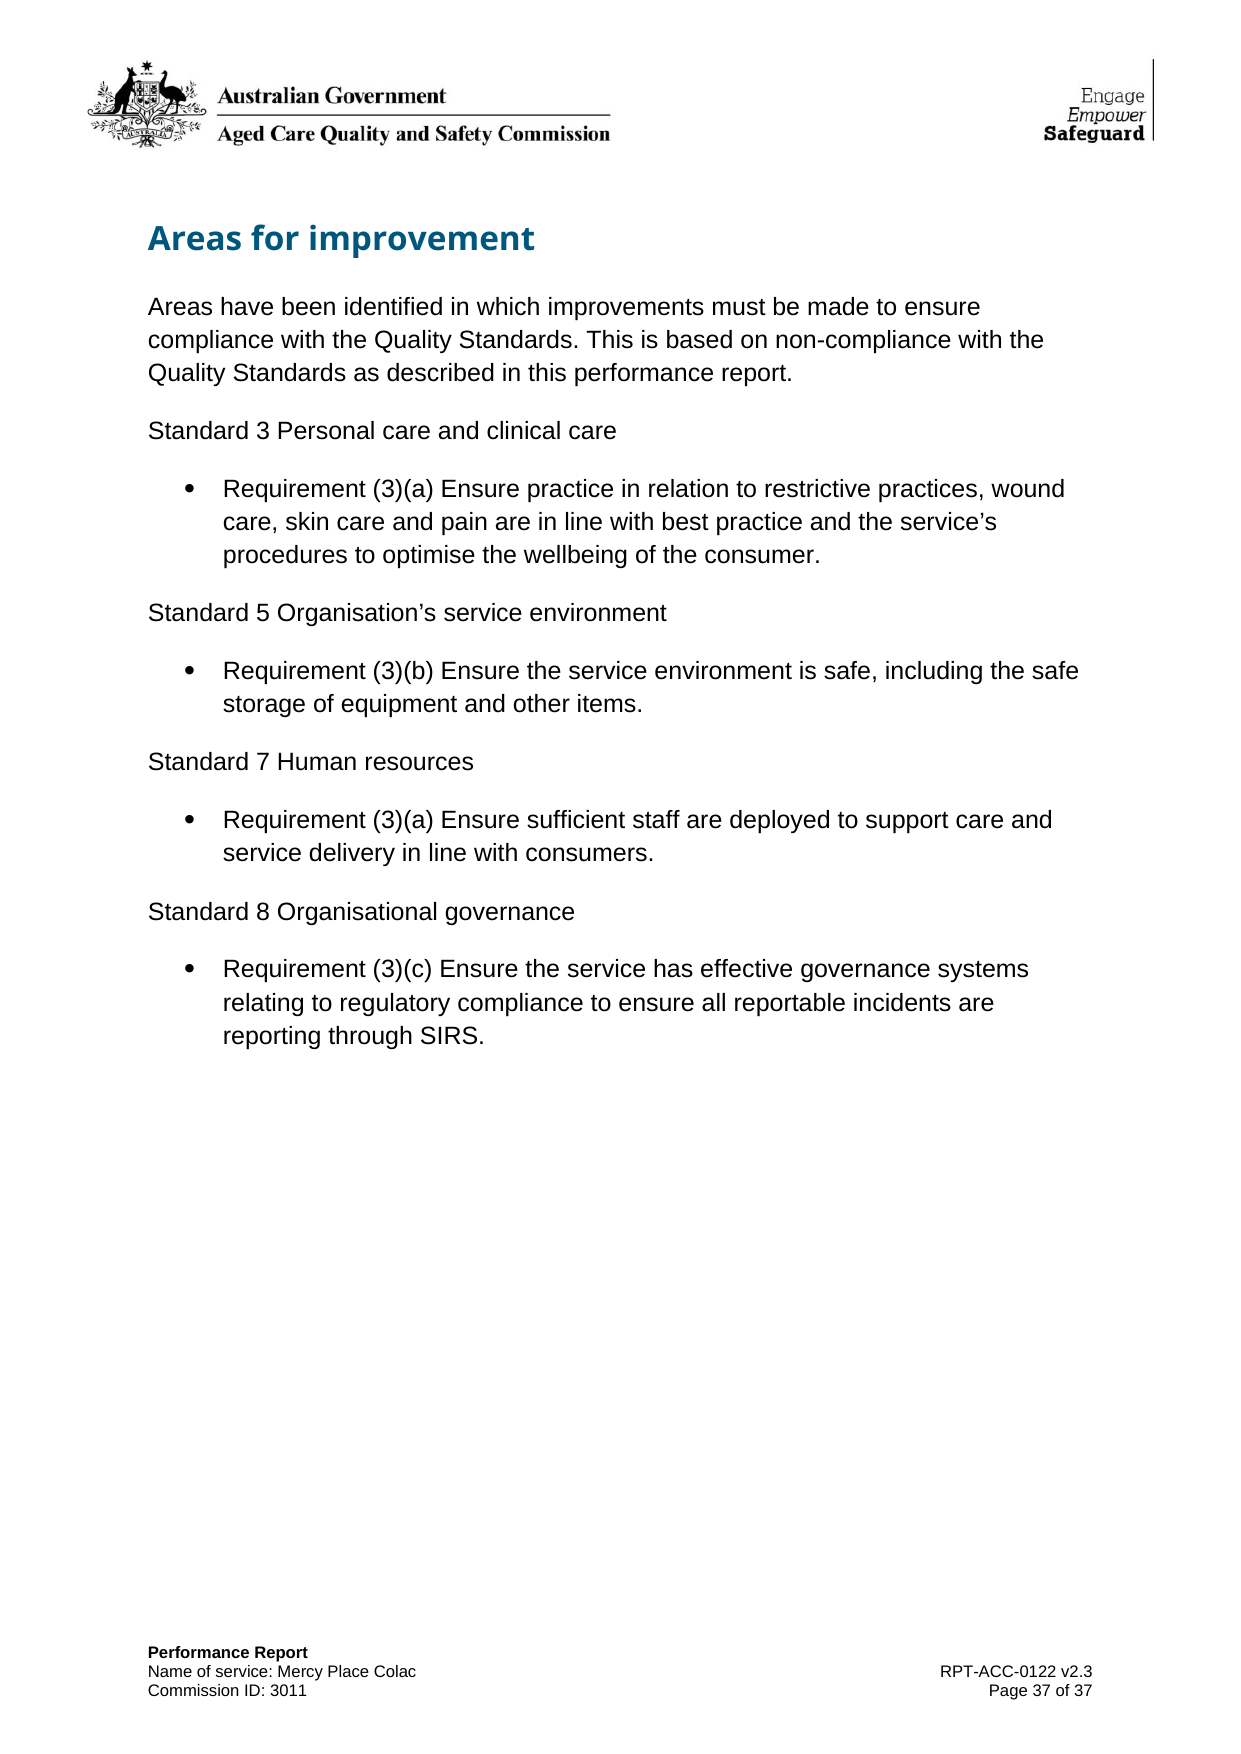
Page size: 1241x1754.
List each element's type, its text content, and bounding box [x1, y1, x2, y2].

text Standard 3 Personal care and clinical care [148, 416, 1092, 445]
text Areas have been identified in which improvements must be made to ensure compliance with the Quality Standards. This is based on non-compliance with the Quality Standards as described in this performance report. [148, 292, 1092, 387]
text Standard 7 Human resources [148, 747, 1092, 776]
list Standard 8 Organisational governance [148, 896, 1092, 925]
subtitle Areas for improvement [148, 215, 1092, 260]
picture [1, 0, 1241, 169]
list Requirement (3)(a) Ensure practice in relation to restrictive practices, wound care, skin care and pain are in line with best practice and the service’s procedures to optimise the wellbeing of the consumer. [185, 474, 1092, 569]
list Requirement (3)(c) Ensure the service has effective governance systems relating to regulatory compliance to ensure all reportable incidents are reporting through SIRS. [185, 954, 1092, 1049]
list Standard 5 Organisation’s service environment [148, 598, 1092, 627]
list Requirement (3)(b) Ensure the service environment is safe, including the safe storage of equipment and other items. [185, 656, 1092, 718]
list Requirement (3)(a) Ensure sufficient staff are deployed to support care and service delivery in line with consumers. [185, 805, 1092, 867]
